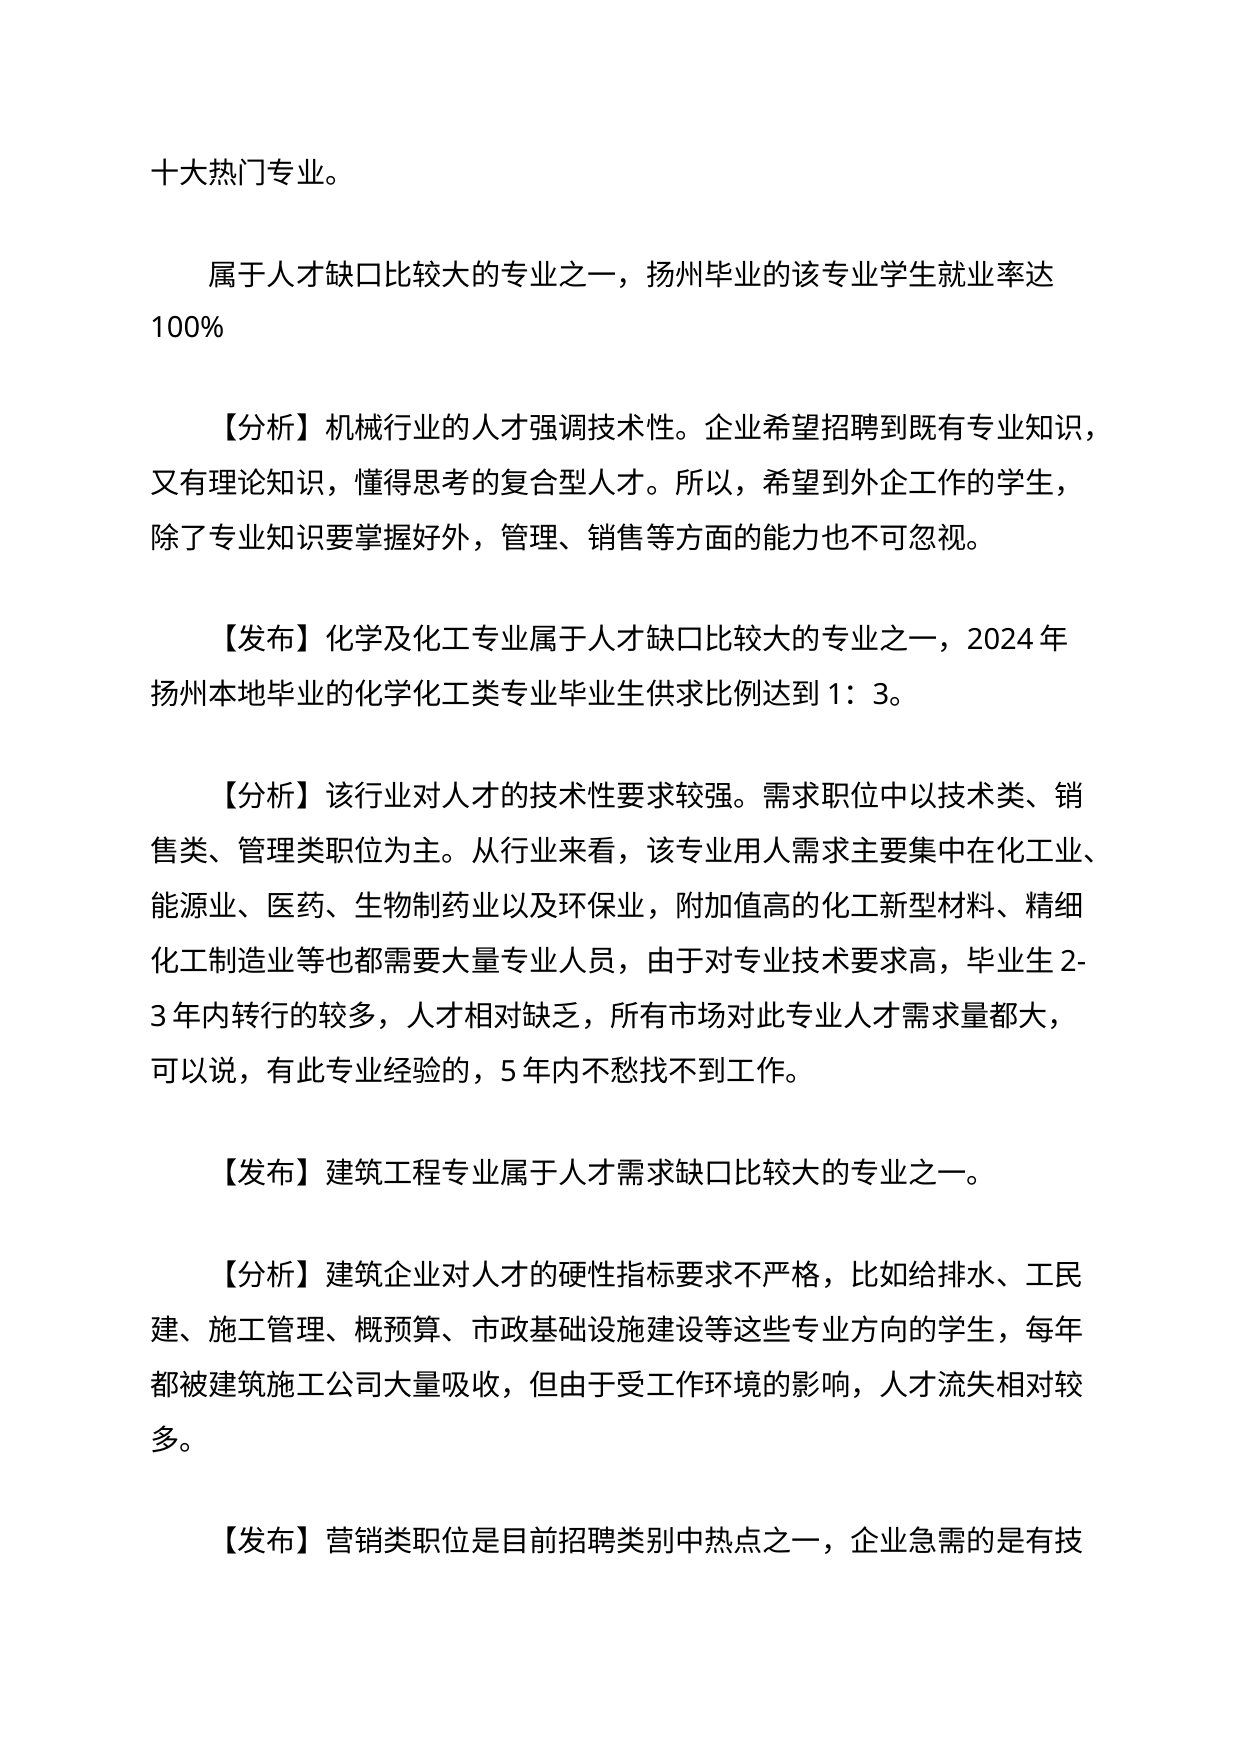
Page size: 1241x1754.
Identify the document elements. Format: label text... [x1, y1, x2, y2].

text 【分析】建筑企业对人才的硬性指标要求不严格，比如给排水、工民建、施工管理、概预算、市政基础设施建设等这些专业方向的学生，每年都被建筑施工公司大量吸收，但由于受工作环境的影响，人才流失相对较多。 [150, 1251, 1090, 1458]
text 【分析】机械行业的人才强调技术性。企业希望招聘到既有专业知识，又有理论知识，懂得思考的复合型人才。所以，希望到外企工作的学生，除了专业知识要掌握好外，管理、销售等方面的能力也不可忽视。 [150, 404, 1090, 556]
text 【发布】化学及化工专业属于人才缺口比较大的专业之一，2024年扬州本地毕业的化学化工类专业毕业生供求比例达到1：3。 [150, 616, 1090, 713]
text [150, 150, 1090, 192]
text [150, 1518, 1090, 1560]
text 属于人才缺口比较大的专业之一，扬州毕业的该专业学生就业率达100% [150, 252, 1090, 346]
text 【分析】该行业对人才的技术性要求较强。需求职位中以技术类、销售类、管理类职位为主。从行业来看，该专业用人需求主要集中在化工业、能源业、医药、生物制药业以及环保业，附加值高的化工新型材料、精细化工制造业等也都需要大量专业人员，由于对专业技术要求高，毕业生2-3年内转行的较多，人才相对缺乏，所有市场对此专业人才需求量都大，可以说，有此专业经验的，5年内不愁找不到工作。 [150, 773, 1090, 1090]
text 【发布】建筑工程专业属于人才需求缺口比较大的专业之一。 [150, 1149, 1090, 1192]
